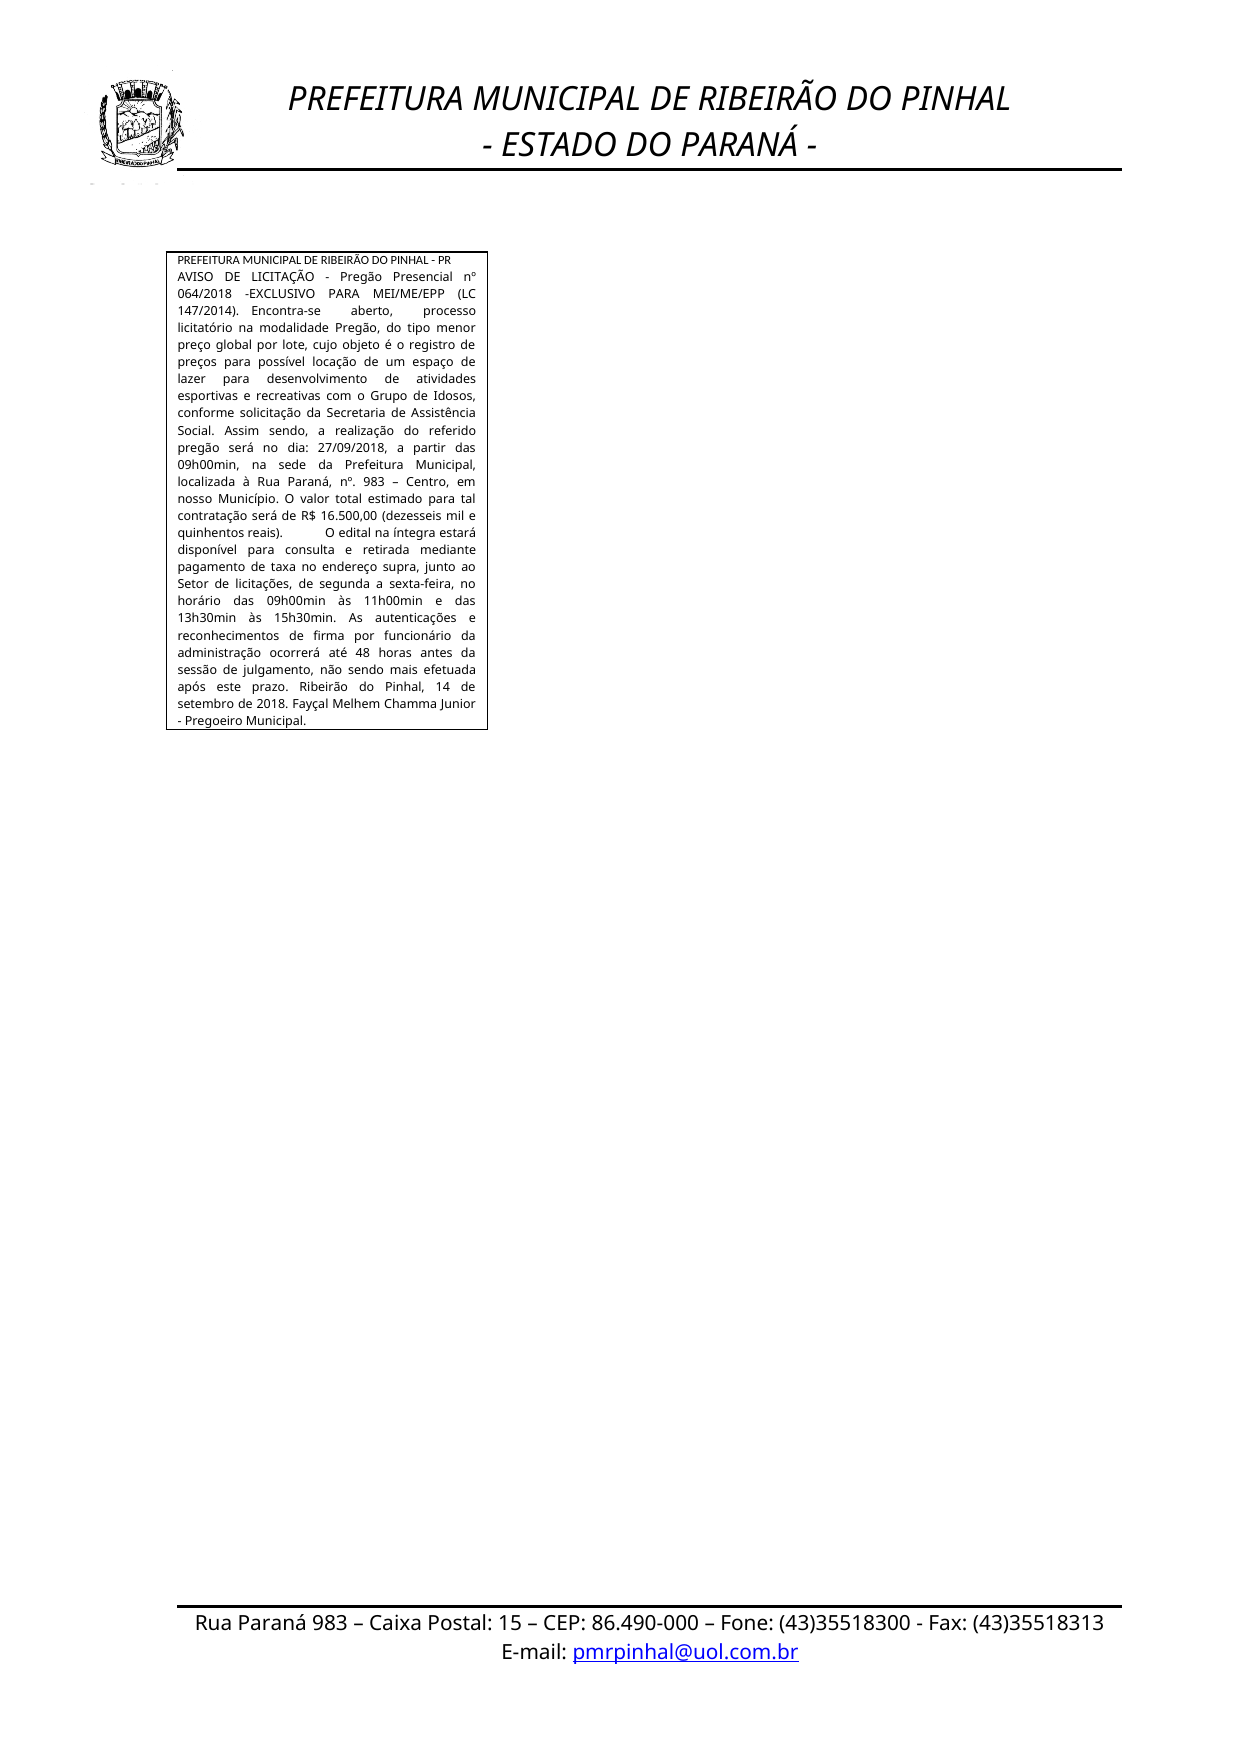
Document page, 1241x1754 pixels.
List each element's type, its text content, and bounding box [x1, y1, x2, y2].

table_header PREFEITURA MUNICIPAL DE RIBEIRÃO DO PINHAL - PR AVISO DE LICITAÇÃO - Pregão Presencial nº 064/2018 -EXCLUSIVO PARA MEI/ME/EPP (LC 147/2014). Encontra-se aberto, processo licitatório na modalidade Pregão, do tipo menor preço global por lote, cujo objeto é o registro de preços para possível locação de um espaço de lazer para desenvolvimento de atividades esportivas e recreativas com o Grupo de Idosos, conforme solicitação da Secretaria de Assistência Social. Assim sendo, a realização do referido pregão será no dia: 27/09/2018, a partir das 09h00min, na sede da Prefeitura Municipal, localizada à Rua Paraná, nº. 983 – Centro, em nosso Município. O valor total estimado para tal contratação será de R$ 16.500,00 (dezesseis mil e quinhentos reais). O edital na íntegra estará disponível para consulta e retirada mediante pagamento de taxa no endereço supra, junto ao Setor de licitações, de segunda a sexta-feira, no horário das 09h00min às 11h00min e das 13h30min às 15h30min. As autenticações e reconhecimentos de firma por funcionário da administração ocorrerá até 48 horas antes da sessão de julgamento, não sendo mais efetuada após este prazo. Ribeirão do Pinhal, 14 de setembro de 2018. Fayçal Melhem Chamma Junior - Pregoeiro Municipal. [167, 253, 487, 729]
picture [83, 65, 202, 185]
